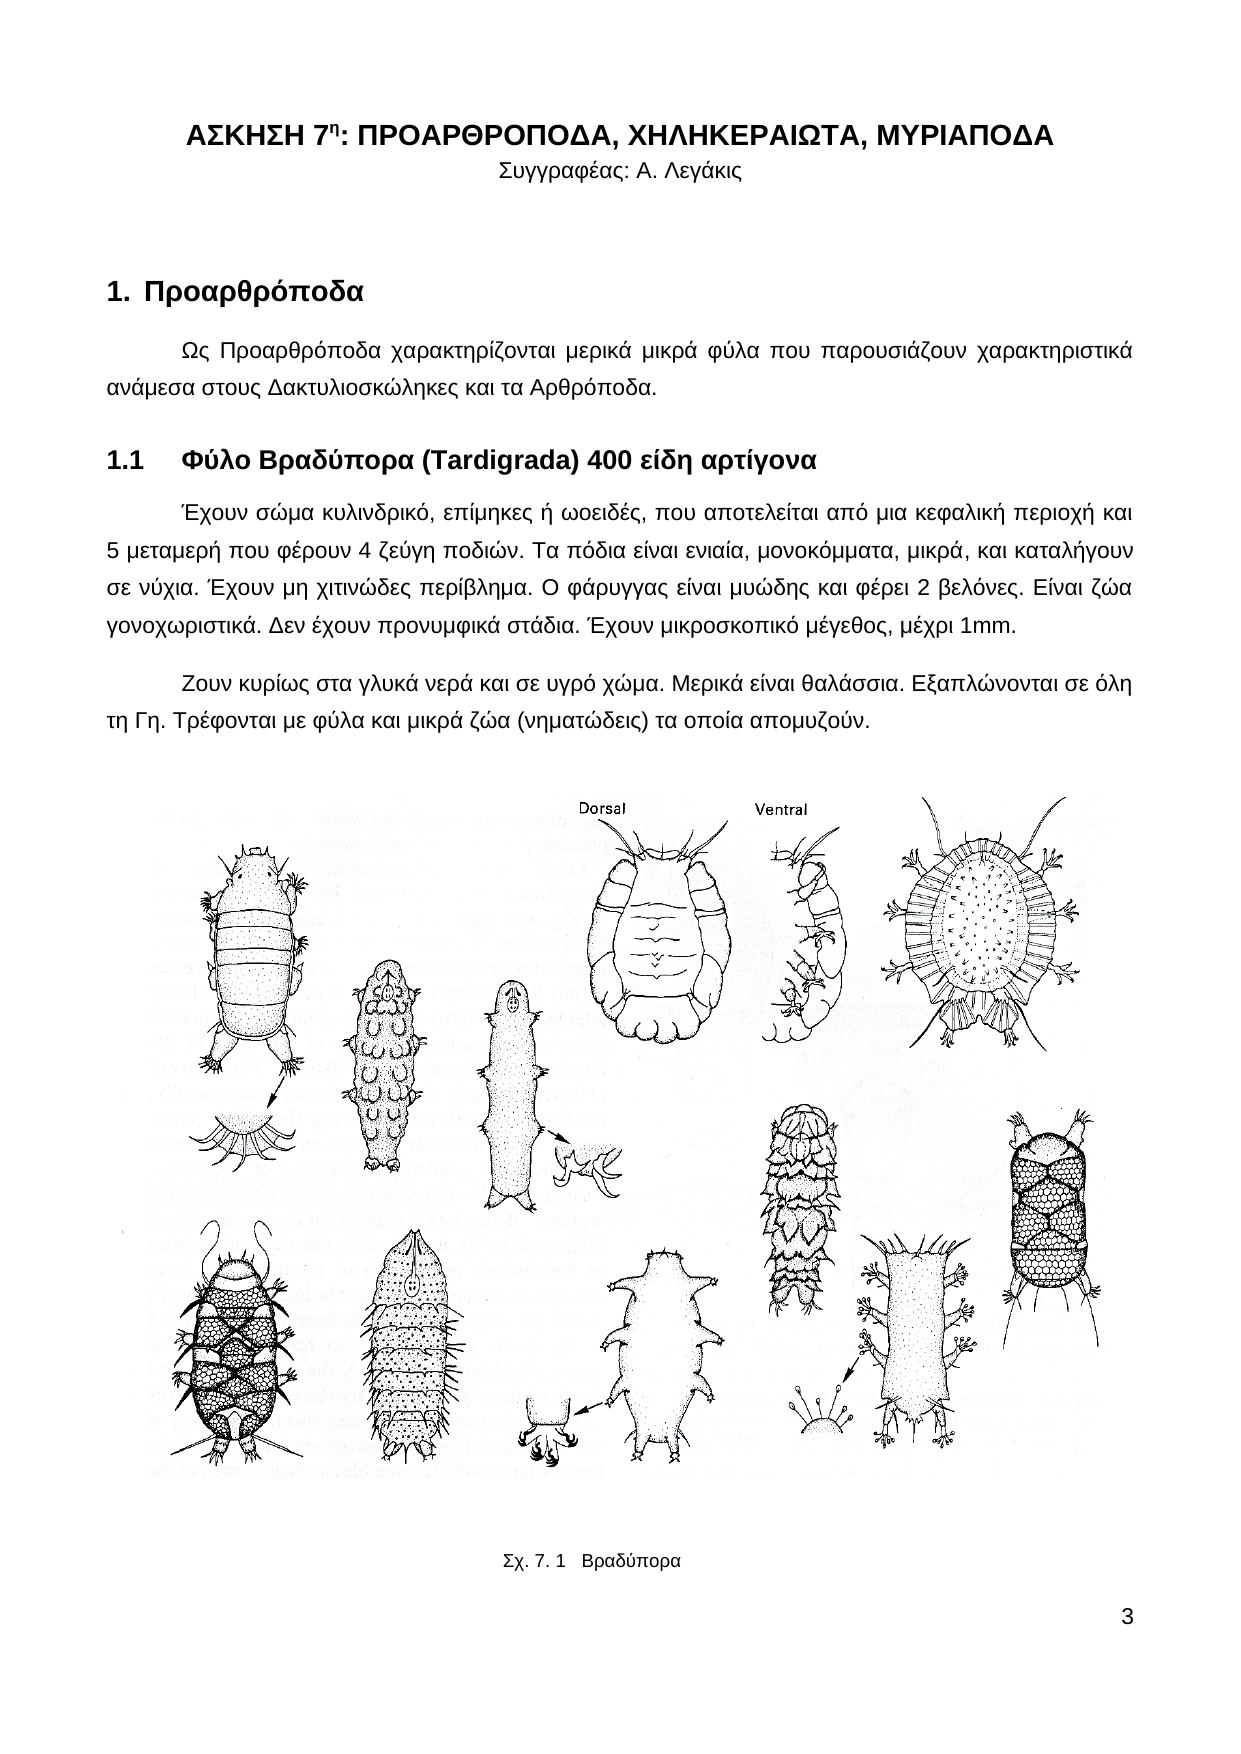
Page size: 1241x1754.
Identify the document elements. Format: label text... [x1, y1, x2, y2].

subtitle Συγγραφέας: Α. Λεγάκις [106, 157, 1134, 183]
subtitle Φύλο Βραδύπορα (Τardigrada) 400 είδη αρτίγονα [106, 438, 1134, 475]
subtitle Προαρθρόποδα [106, 274, 1134, 308]
subtitle ΑΣΚΗΣΗ 7η: ΠΡΟΑΡΘΡΟΠΟΔΑ, ΧΗΛΗΚΕΡΑΙΩΤΑ, ΜΥΡΙΑΠΟΔΑ [106, 118, 1134, 152]
text Ως Προαρθρόποδα χαρακτηρίζονται μερικά μικρά φύλα που παρουσιάζουν χαρακτηριστικά ανάμεσα στους Δακτυλιοσκώληκες και τα Αρθρόποδα. [106, 325, 1134, 400]
picture [119, 797, 1122, 1479]
text Έχουν σώμα κυλινδρικό, επίμηκες ή ωοειδές, που αποτελείται από μια κεφαλική περιοχή και 5 μεταμερή που φέρουν 4 ζεύγη ποδιών. Τα πόδια είναι ενιαία, μονοκόμματα, μικρά, και καταλήγουν σε νύχια. Έχουν μη χιτινώδες περίβλημα. Ο φάρυγγας είναι μυώδης και φέρει 2 βελόνες. Είναι ζώα γονοχωριστικά. Δεν έχουν προνυμφικά στάδια. Έχουν μικροσκοπικό μέγεθος, μέχρι 1mm. [106, 488, 1134, 638]
text Ζουν κυρίως στα γλυκά νερά και σε υγρό χώμα. Μερικά είναι θαλάσσια. Εξαπλώνονται σε όλη τη Γη. Τρέφονται με φύλα και μικρά ζώα (νηματώδεις) τα οποία απομυζούν. [106, 659, 1134, 734]
